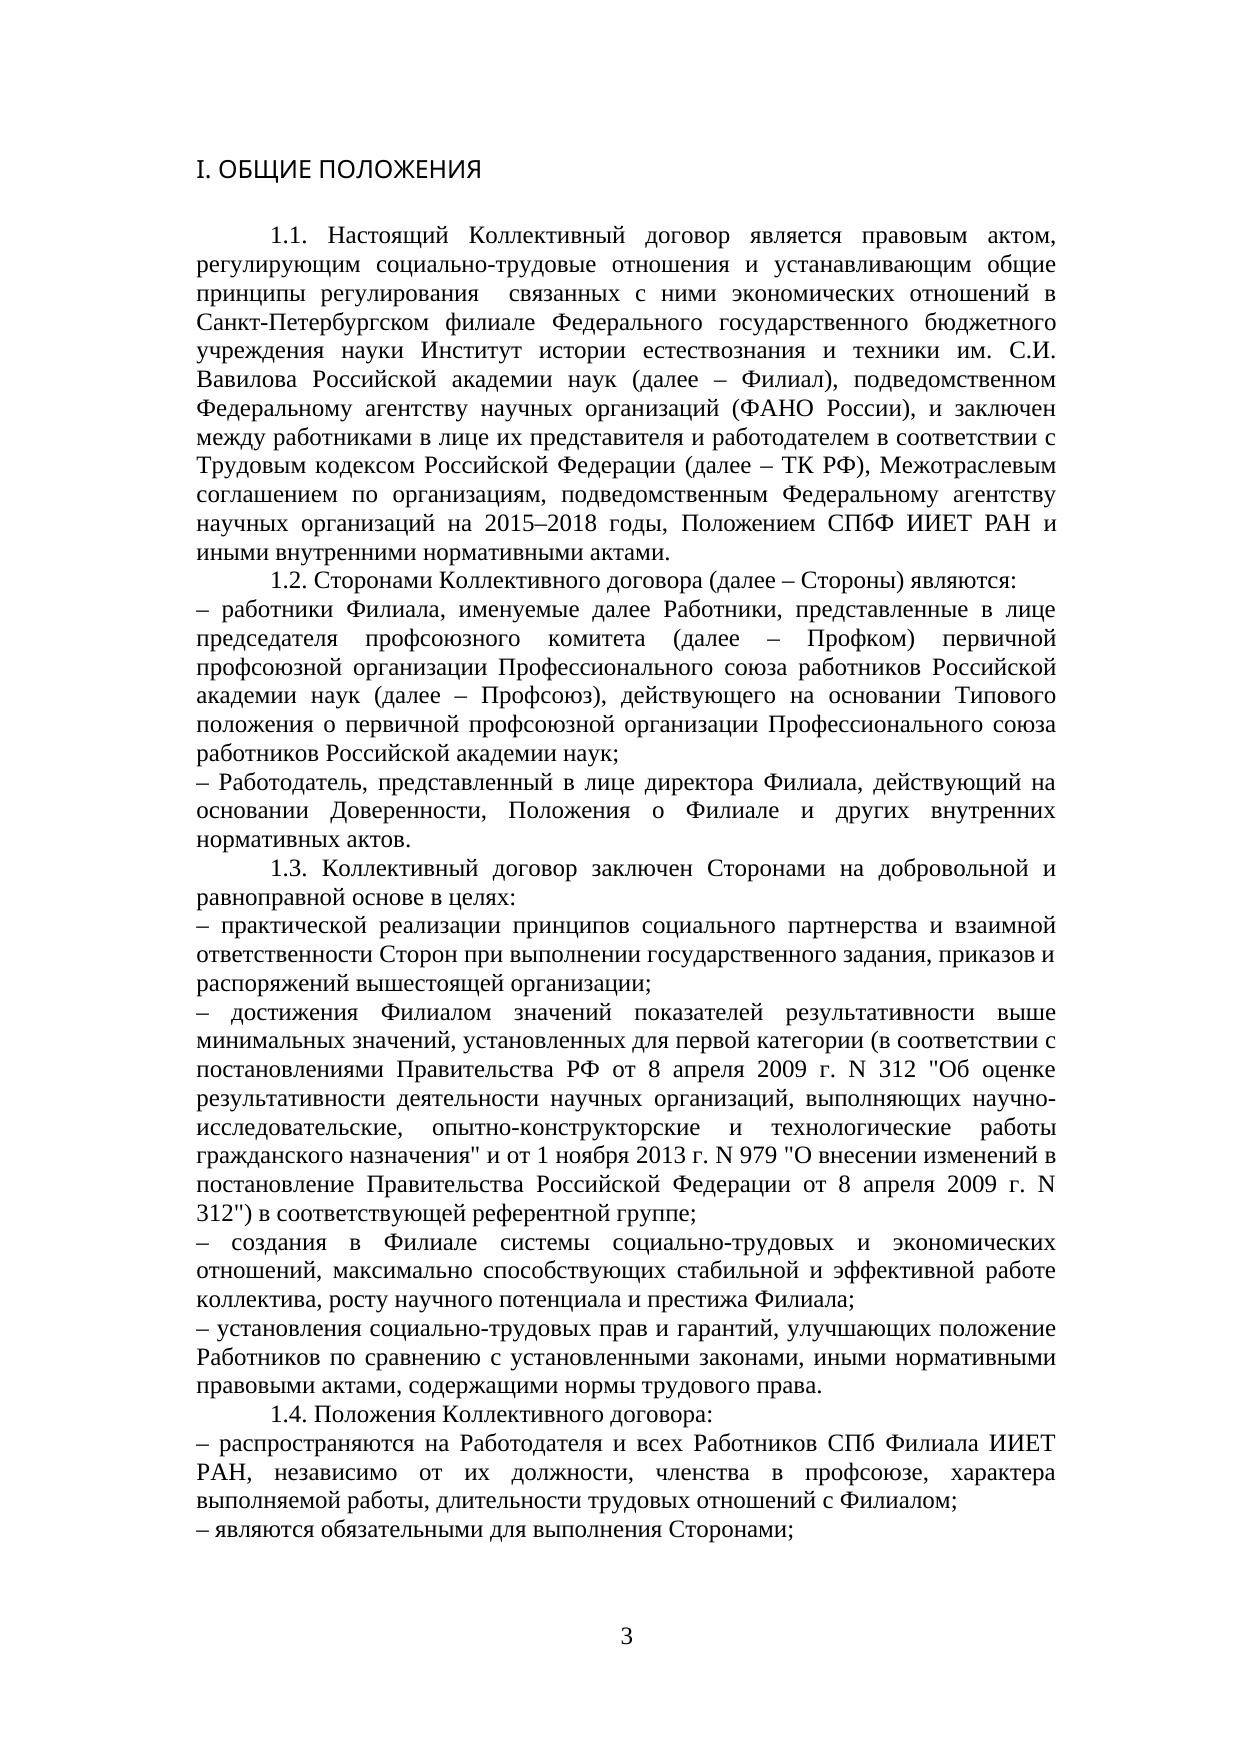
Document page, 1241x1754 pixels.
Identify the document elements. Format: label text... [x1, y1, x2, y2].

text 1.1. Настоящий Коллективный договор является правовым актом, регулирующим социально-трудовые отношения и устанавливающим общие принципы регулирования связанных с ними экономических отношений в Санкт-Петербургском филиале Федерального государственного бюджетного учреждения науки Институт истории естествознания и техники им. С.И. Вавилова Российской академии наук (далее – Филиал), подведомственном Федеральному агентству научных организаций (ФАНО России), и заключен между работниками в лице их представителя и работодателем в соответствии с Трудовым кодексом Российской Федерации (далее – ТК РФ), Межотраслевым соглашением по организациям, подведомственным Федеральному агентству научных организаций на 2015–2018 годы, Положением СПбФ ИИЕТ РАН и иными внутренними нормативными актами. [196, 220, 1057, 565]
text 1.3. Коллективный договор заключен Сторонами на добровольной и равноправной основе в целях: [196, 853, 1057, 910]
text – Работодатель, представленный в лице директора Филиала, действующий на основании Доверенности, Положения о Филиале и других внутренних нормативных актов. [196, 767, 1057, 853]
text – работники Филиала, именуемые далее Работники, представленные в лице председателя профсоюзного комитета (далее – Профком) первичной профсоюзной организации Профессионального союза работников Российской академии наук (далее – Профсоюз), действующего на основании Типового положения о первичной профсоюзной организации Профессионального союза работников Российской академии наук; [196, 594, 1057, 767]
text распоряжений вышестоящей организации; [196, 968, 1057, 997]
text – распространяются на Работодателя и всех Работников СПб Филиала ИИЕТ РАН, независимо от их должности, членства в профсоюзе, характера выполняемой работы, длительности трудовых отношений с Филиалом; [196, 1428, 1057, 1514]
text I. ОБЩИЕ ПОЛОЖЕНИЯ [196, 152, 1057, 186]
text – практической реализации принципов социального партнерства и взаимной ответственности Сторон при выполнении государственного задания, приказов и [196, 910, 1057, 968]
text 1.4. Положения Коллективного договора: [196, 1399, 1057, 1428]
text – установления социально-трудовых прав и гарантий, улучшающих положение Работников по сравнению с установленными законами, иными нормативными правовыми актами, содержащими нормы трудового права. [196, 1313, 1057, 1399]
text – достижения Филиалом значений показателей результативности выше минимальных значений, установленных для первой категории (в соответствии с постановлениями Правительства РФ от 8 апреля 2009 г. N 312 "Об оценке результативности деятельности научных организаций, выполняющих научно-исследовательские, опытно-конструкторские и технологические работы гражданского назначения" и от 1 ноября 2013 г. N 979 "О внесении изменений в постановление Правительства Российской Федерации от 8 апреля 2009 г. N 312") в соответствующей референтной группе; [196, 997, 1057, 1227]
text 1.2. Сторонами Коллективного договора (далее – Стороны) являются: [196, 565, 1057, 594]
text – создания в Филиале системы социально-трудовых и экономических отношений, максимально способствующих стабильной и эффективной работе коллектива, росту научного потенциала и престижа Филиала; [196, 1227, 1057, 1313]
text – являются обязательными для выполнения Сторонами; [196, 1514, 1057, 1543]
